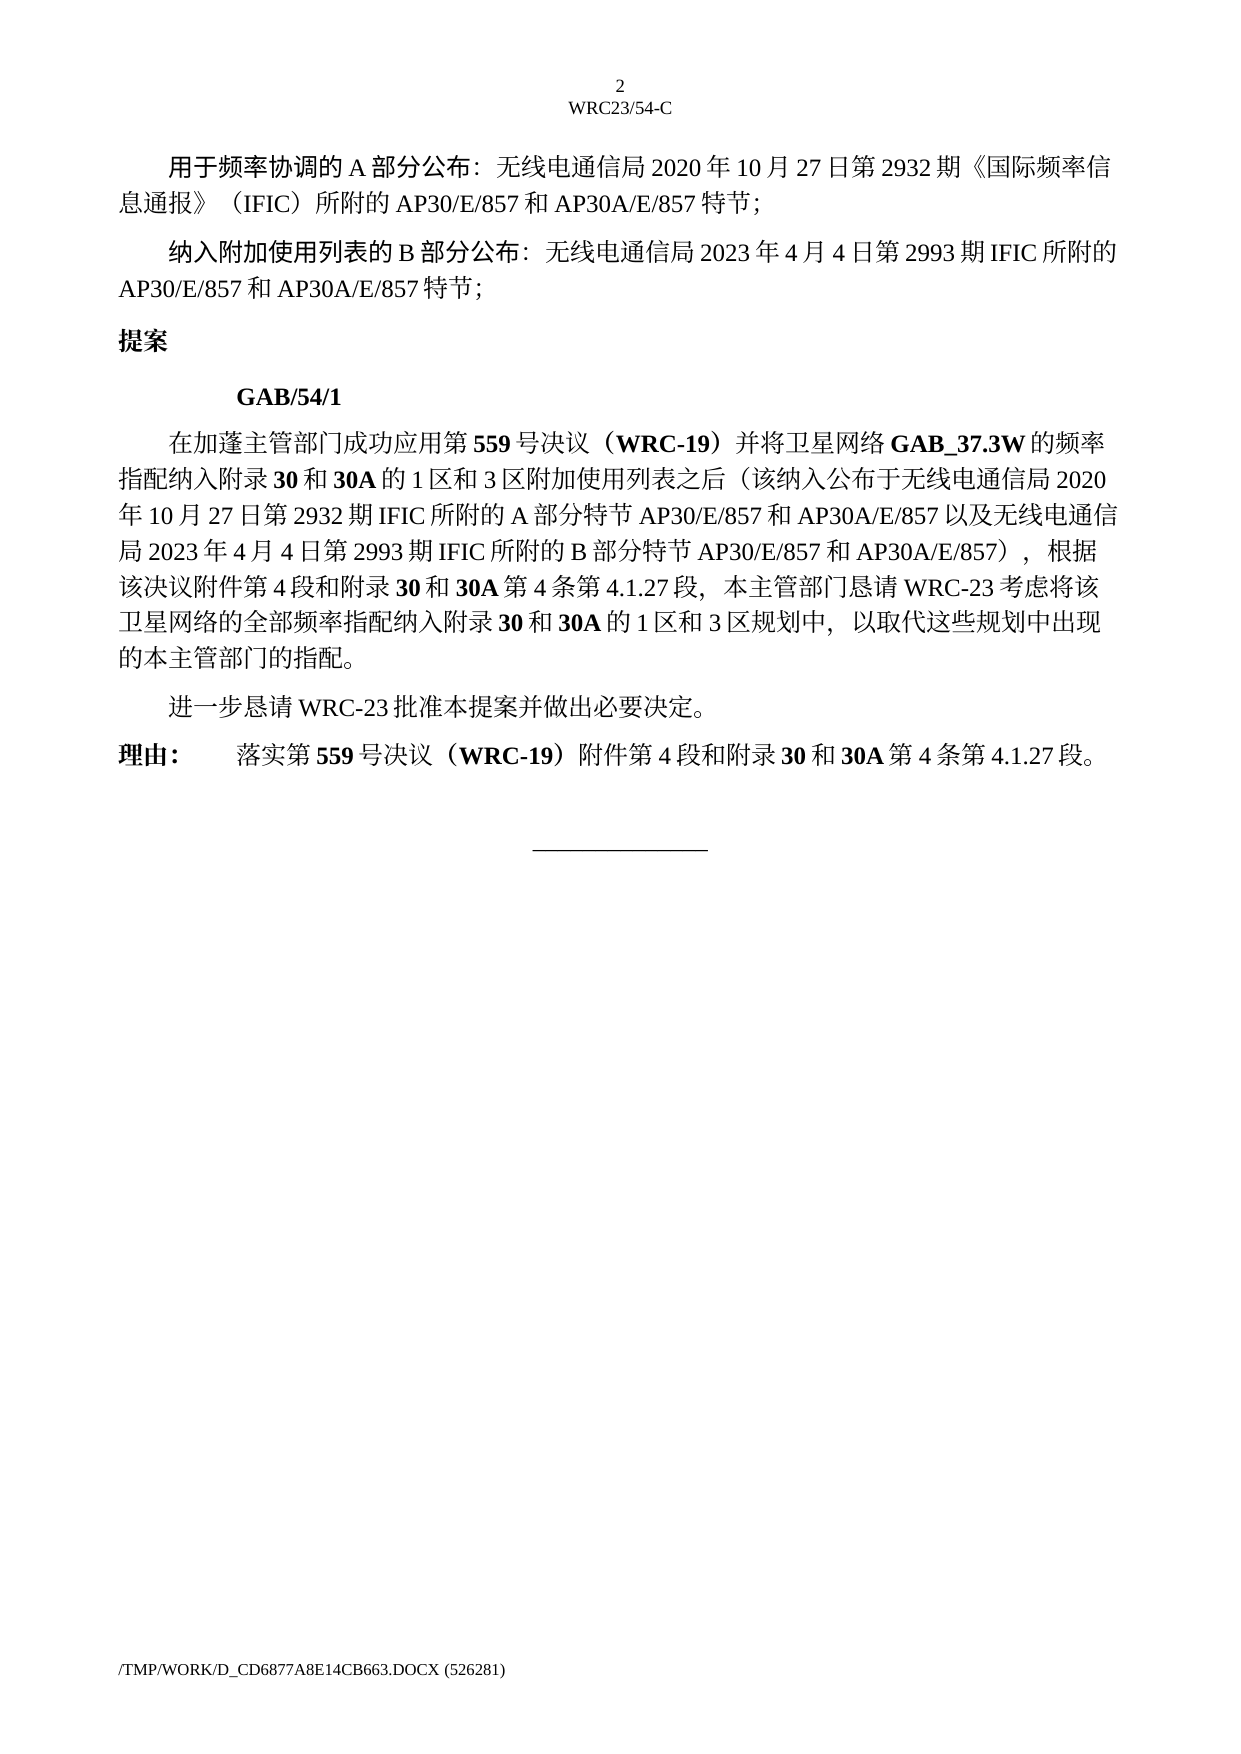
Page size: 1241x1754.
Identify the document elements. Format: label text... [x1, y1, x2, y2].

text 理由： 落实第559号决议（WRC-19）附件第4段和附录30和30A第4条第4.1.27段。 [118, 736, 1122, 772]
text 用于频率协调的A部分公布：无线电通信局2020年10月27日第2932期《国际频率信息通报》（IFIC）所附的AP30/E/857和AP30A/E/857特节； [118, 148, 1122, 220]
text ______________ [118, 826, 1122, 854]
text 进一步恳请WRC-23批准本提案并做出必要决定。 [118, 687, 1122, 723]
text GAB/54/1 [118, 382, 1122, 411]
text 在加蓬主管部门成功应用第559号决议（WRC-19）并将卫星网络GAB_37.3W的频率指配纳入附录30和30A的1区和3区附加使用列表之后（该纳入公布于无线电通信局2020年10月27日第2932期IFIC所附的A部分特节AP30/E/857和AP30A/E/857以及无线电通信局2023年4月4日第2993期IFIC所附的B部分特节AP30/E/857和AP30A/E/857），根据该决议附件第4段和附录30和30A第4条第4.1.27段，本主管部门恳请WRC-23考虑将该卫星网络的全部频率指配纳入附录30和30A的1区和3区规划中，以取代这些规划中出现的本主管部门的指配。 [118, 423, 1122, 675]
subtitle 提案 [118, 321, 1122, 357]
text 纳入附加使用列表的B部分公布：无线电通信局2023年4月4日第2993期IFIC所附的AP30/E/857和AP30A/E/857特节； [118, 232, 1122, 304]
